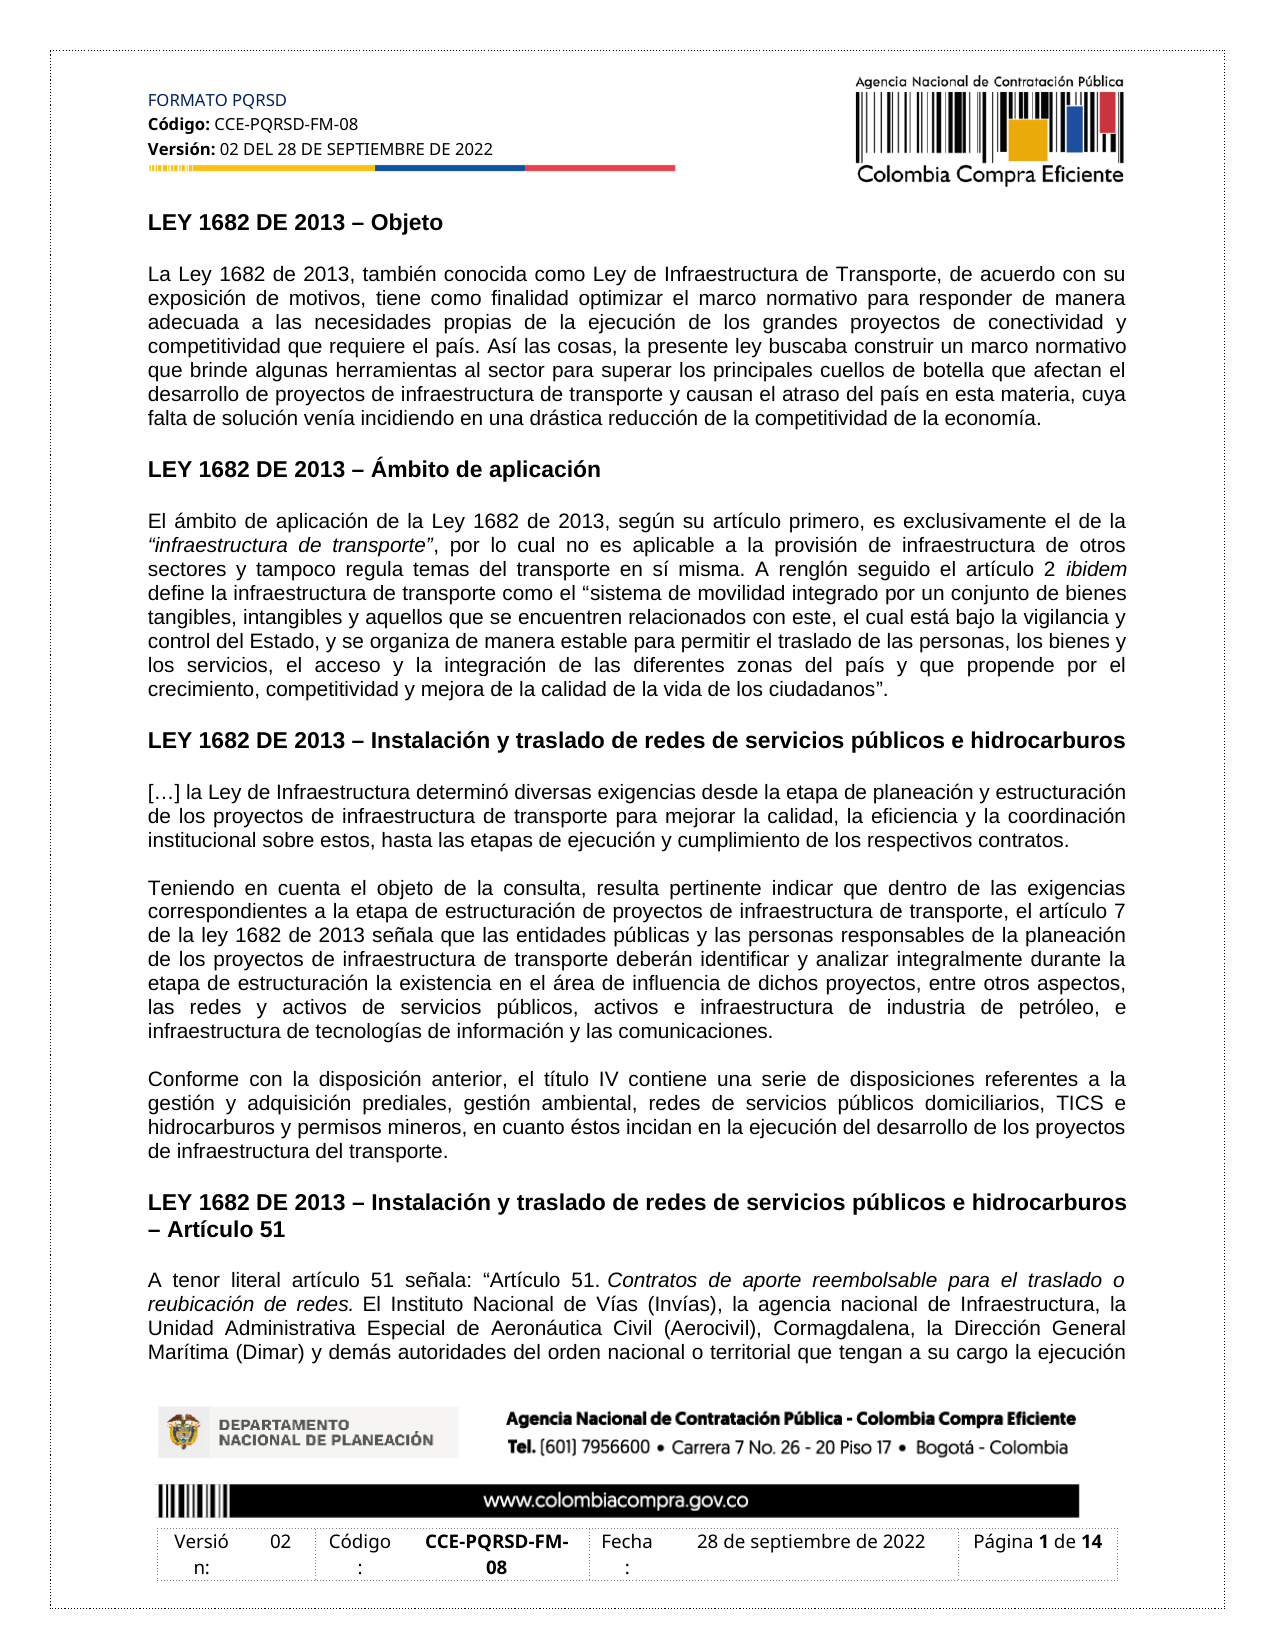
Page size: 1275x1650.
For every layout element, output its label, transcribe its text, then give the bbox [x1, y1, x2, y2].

picture [147, 160, 679, 174]
text LEY 1682 DE 2013 – Instalación y traslado de redes de servicios públicos e hidrocarburos – Artículo 51 [148, 1189, 1127, 1242]
text […] la Ley de Infraestructura determinó diversas exigencias desde la etapa de planeación y estructuración de los proyectos de infraestructura de transporte para mejorar la calidad, la eficiencia y la coordinación institucional sobre estos, hasta las etapas de ejecución y cumplimiento de los respectivos contratos. [148, 779, 1127, 851]
text La Ley 1682 de 2013, también conocida como Ley de Infraestructura de Transporte, de acuerdo con su exposición de motivos, tiene como finalidad optimizar el marco normativo para responder de manera adecuada a las necesidades propias de la ejecución de los grandes proyectos de conectividad y competitividad que requiere el país. Así las cosas, la presente ley buscaba construir un marco normativo que brinde algunas herramientas al sector para superar los principales cuellos de botella que afectan el desarrollo de proyectos de infraestructura de transporte y causan el atraso del país en esta materia, cuya falta de solución venía incidiendo en una drástica reducción de la competitividad de la economía. [148, 262, 1127, 430]
picture [855, 75, 1128, 187]
text Teniendo en cuenta el objeto de la consulta, resulta pertinente indicar que dentro de las exigencias correspondientes a la etapa de estructuración de proyectos de infraestructura de transporte, el artículo 7 de la ley 1682 de 2013 señala que las entidades públicas y las personas responsables de la planeación de los proyectos de infraestructura de transporte deberán identificar y analizar integralmente durante la etapa de estructuración la existencia en el área de influencia de dichos proyectos, entre otros aspectos, las redes y activos de servicios públicos, activos e infraestructura de industria de petróleo, e infraestructura de tecnologías de información y las comunicaciones. [148, 875, 1127, 1043]
text El ámbito de aplicación de la Ley 1682 de 2013, según su artículo primero, es exclusivamente el de la “infraestructura de transporte”, por lo cual no es aplicable a la provisión de infraestructura de otros sectores y tampoco regula temas del transporte en sí misma. A renglón seguido el artículo 2 ibidem define la infraestructura de transporte como el “sistema de movilidad integrado por un conjunto de bienes tangibles, intangibles y aquellos que se encuentren relacionados con este, el cual está bajo la vigilancia y control del Estado, y se organiza de manera estable para permitir el traslado de las personas, los bienes y los servicios, el acceso y la integración de las diferentes zonas del país y que propende por el crecimiento, competitividad y mejora de la calidad de la vida de los ciudadanos”. [148, 509, 1127, 605]
text LEY 1682 DE 2013 – Objeto [148, 209, 1127, 236]
text LEY 1682 DE 2013 – Instalación y traslado de redes de servicios públicos e hidrocarburos [148, 727, 1127, 753]
text Conforme con la disposición anterior, el título IV contiene una serie de disposiciones referentes a la gestión y adquisición prediales, gestión ambiental, redes de servicios públicos domiciliarios, TICS e hidrocarburos y permisos mineros, en cuanto éstos incidan en la ejecución del desarrollo de los proyectos de infraestructura del transporte. [148, 1067, 1127, 1163]
picture [147, 1381, 1090, 1528]
text LEY 1682 DE 2013 – Ámbito de aplicación [148, 456, 1127, 482]
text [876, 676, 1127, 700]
